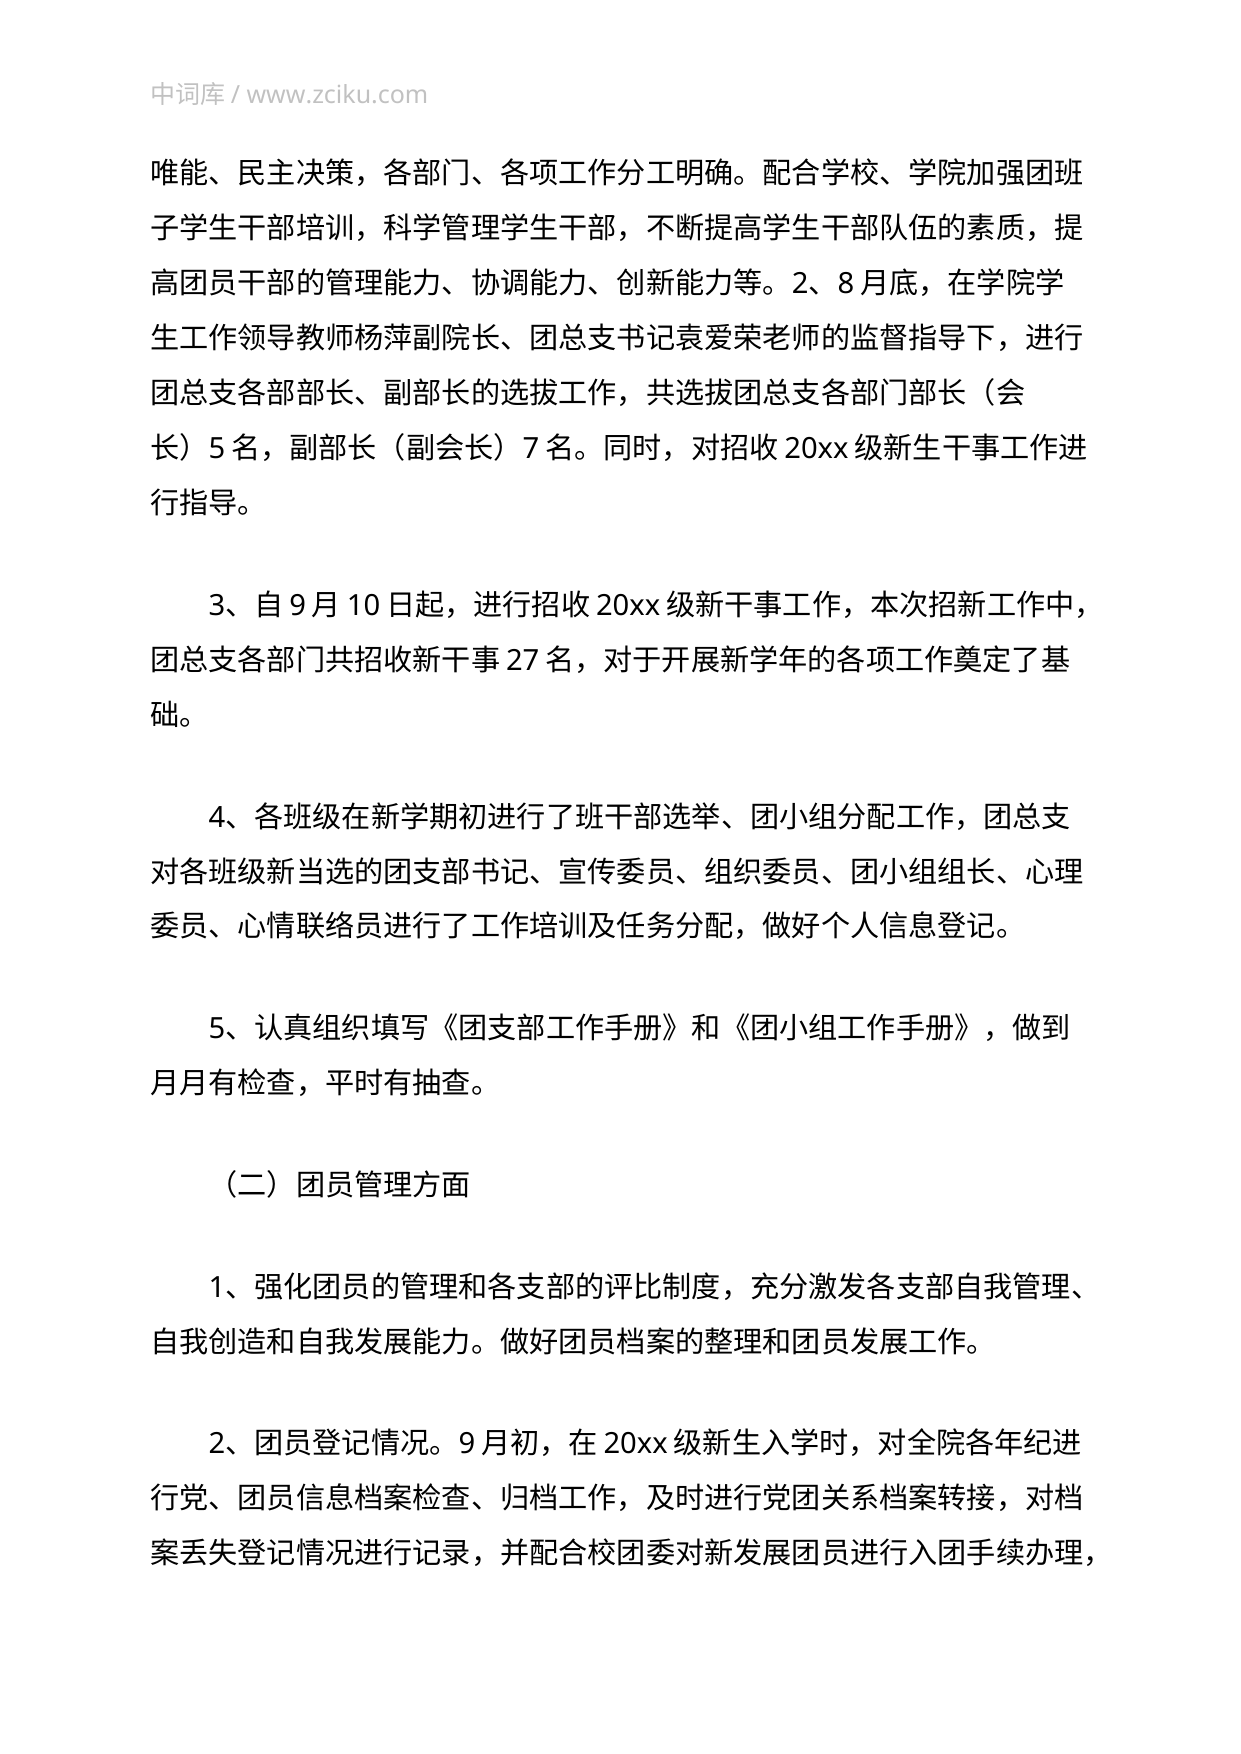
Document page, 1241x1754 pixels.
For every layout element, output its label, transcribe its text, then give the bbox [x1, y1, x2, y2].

text 4、各班级在新学期初进行了班干部选举、团小组分配工作，团总支对各班级新当选的团支部书记、宣传委员、组织委员、团小组组长、心理委员、心情联络员进行了工作培训及任务分配，做好个人信息登记。 [150, 793, 1090, 945]
text 5、认真组织填写《团支部工作手册》和《团小组工作手册》，做到月月有检查，平时有抽查。 [150, 1005, 1090, 1102]
text （二）团员管理方面 [150, 1162, 1090, 1204]
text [150, 1420, 1090, 1572]
text 1、强化团员的管理和各支部的评比制度，充分激发各支部自我管理、自我创造和自我发展能力。做好团员档案的整理和团员发展工作。 [150, 1263, 1090, 1361]
text 3、自9月10日起，进行招收20xx级新干事工作，本次招新工作中，团总支各部门共招收新干事27名，对于开展新学年的各项工作奠定了基础。 [150, 581, 1090, 734]
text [150, 150, 1090, 522]
